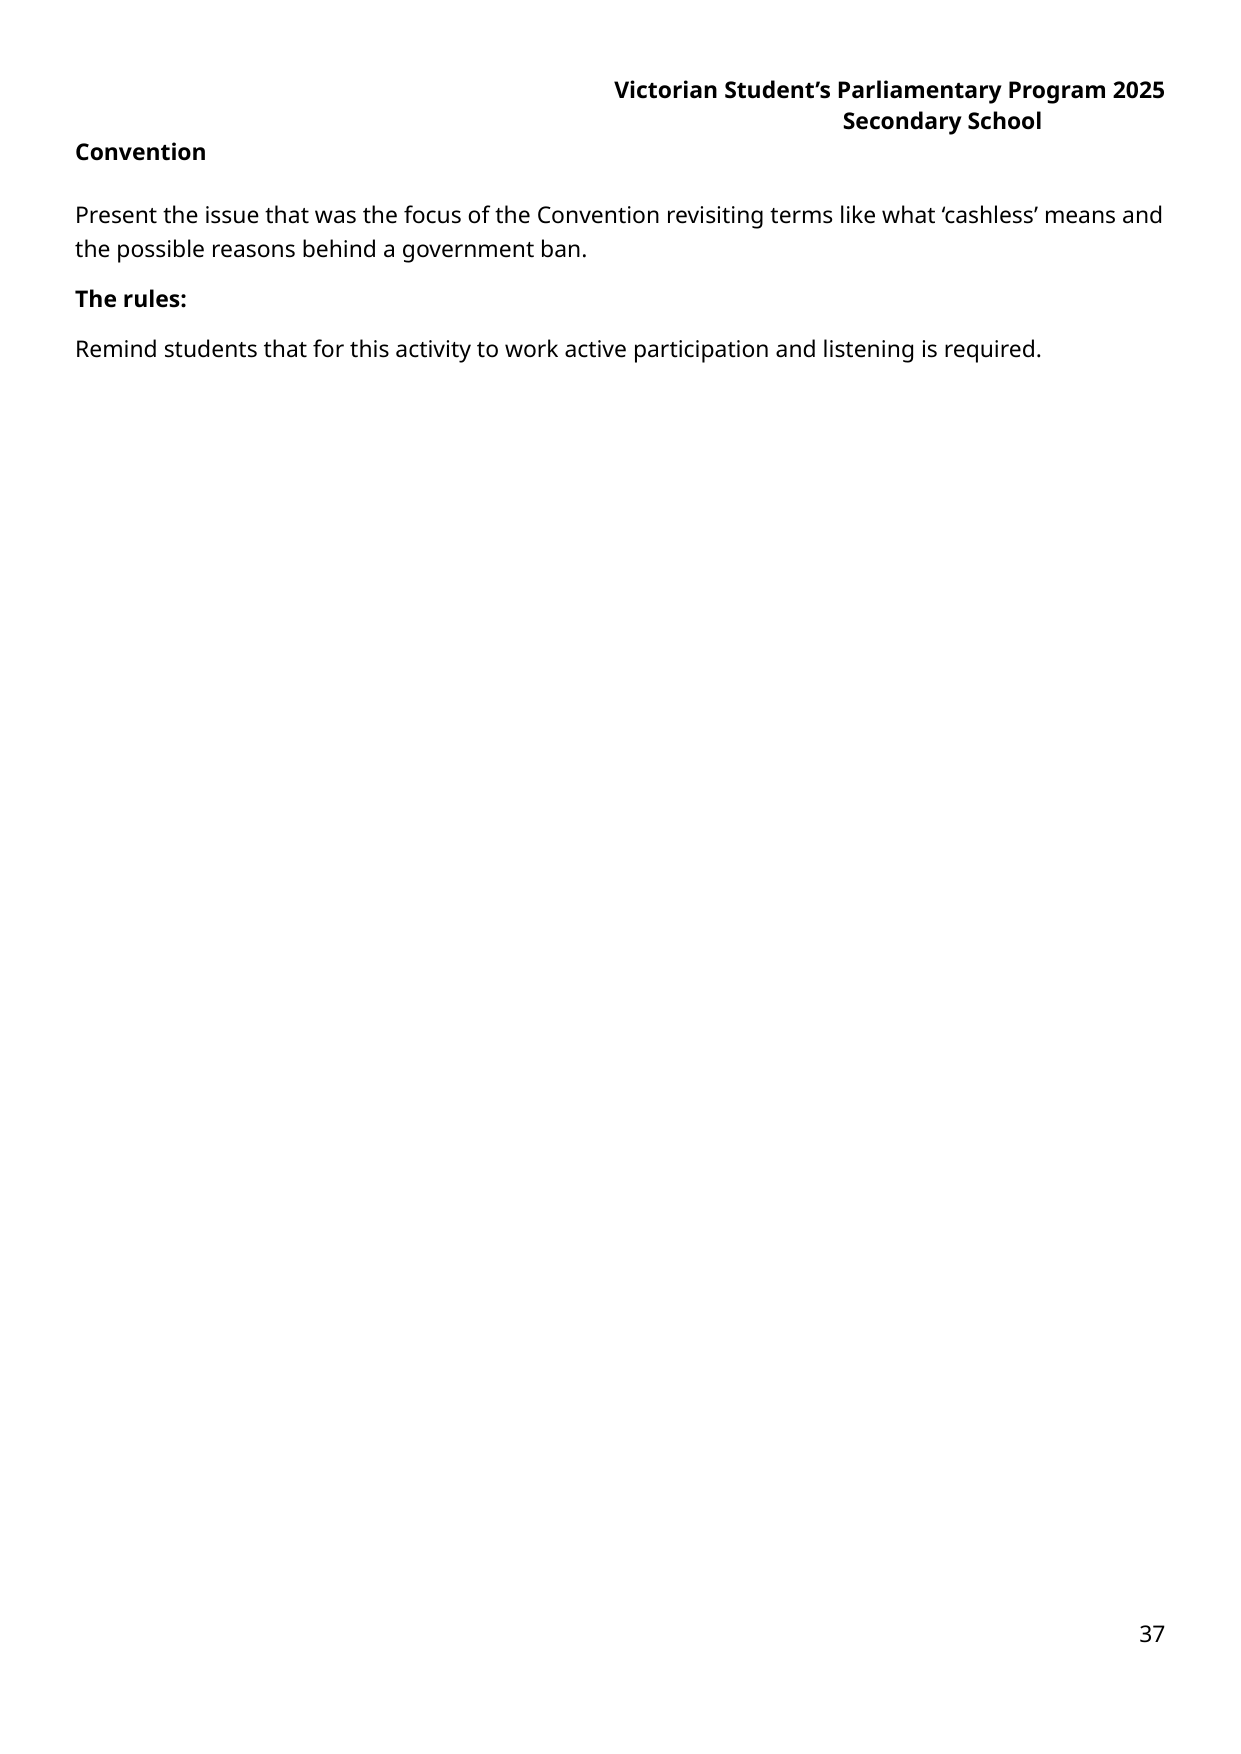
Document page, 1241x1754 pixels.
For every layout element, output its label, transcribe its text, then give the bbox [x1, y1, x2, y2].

text Present the issue that was the focus of the Convention revisiting terms like what ‘cashless’ means and the possible reasons behind a government ban. [75, 199, 1165, 264]
text Remind students that for this activity to work active participation and listening is required. [75, 333, 1165, 365]
text The rules: [75, 283, 1165, 314]
